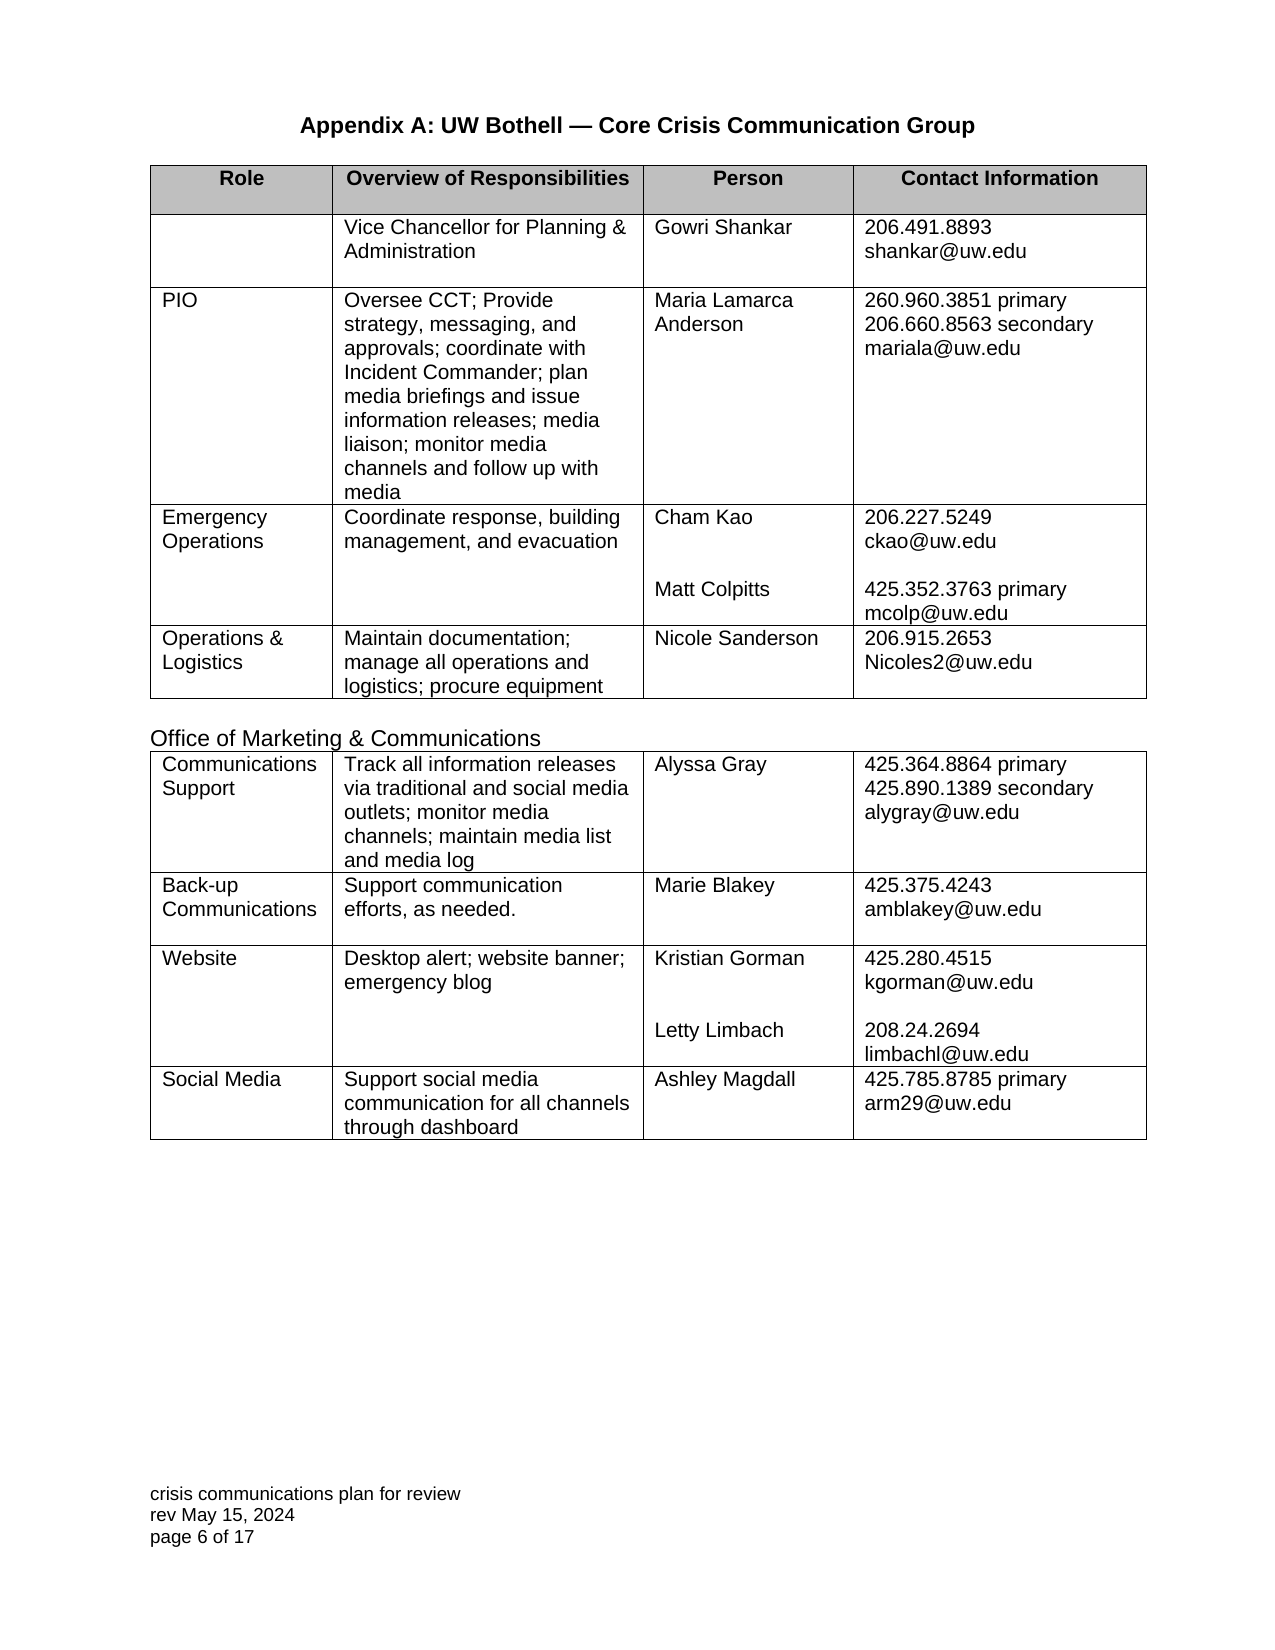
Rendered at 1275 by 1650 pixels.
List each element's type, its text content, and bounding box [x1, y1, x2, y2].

table_cell Ashley Magdall [644, 1067, 853, 1139]
table_header Contact Information [854, 166, 1146, 214]
table_cell 425.280.4515 kgorman@uw.edu 208.24.2694 limbachl@uw.edu [854, 946, 1146, 1066]
table_header Person [644, 166, 853, 214]
table_cell Back-up Communications [151, 873, 332, 945]
table_cell 260.960.3851 primary 206.660.8563 secondary mariala@uw.edu [854, 288, 1146, 504]
table_cell Support communication efforts, as needed. [333, 873, 643, 945]
table_cell Support social media communication for all channels through dashboard [333, 1067, 643, 1139]
table_cell 206.227.5249 ckao@uw.edu 425.352.3763 primary mcolp@uw.edu [854, 505, 1146, 624]
table_cell Nicole Sanderson [644, 626, 853, 697]
table_cell Kristian Gorman Letty Limbach [644, 946, 853, 1066]
table_cell 425.785.8785 primary arm29@uw.edu [854, 1067, 1146, 1139]
table_cell Website [151, 946, 332, 1066]
table_cell Coordinate response, building management, and evacuation [333, 505, 643, 624]
table_cell 206.491.8893 shankar@uw.edu [854, 215, 1146, 287]
table_cell Vice Chancellor for Planning & Administration [333, 215, 643, 287]
table_cell Maria Lamarca Anderson [644, 288, 853, 504]
table_cell 425.375.4243 amblakey@uw.edu [854, 873, 1146, 945]
table_cell Oversee CCT; Provide strategy, messaging, and approvals; coordinate with Incident Commander; plan media briefings and issue information releases; media liaison; monitor media channels and follow up with media [333, 288, 643, 504]
table_header Track all information releases via traditional and social media outlets; monitor media channels; maintain media list and media log [333, 752, 643, 872]
table_cell 206.915.2653 Nicoles2@uw.edu [854, 626, 1146, 697]
table_cell Social Media [151, 1067, 332, 1139]
table_cell Desktop alert; website banner; emergency blog [333, 946, 643, 1066]
table_header Role [151, 166, 332, 214]
table_cell Operations & Logistics [151, 626, 332, 697]
table_cell PIO [151, 288, 332, 504]
text Office of Marketing & Communications [150, 725, 1125, 751]
text Appendix A: UW Bothell — Core Crisis Communication Group [150, 112, 1125, 139]
table_header Communications Support [151, 752, 332, 872]
table_header Alyssa Gray [644, 752, 853, 872]
table_cell [151, 215, 332, 287]
table_cell Emergency Operations [151, 505, 332, 624]
table_header Overview of Responsibilities [333, 166, 643, 214]
table_header 425.364.8864 primary 425.890.1389 secondary alygray@uw.edu [854, 752, 1146, 872]
table_cell Maintain documentation; manage all operations and logistics; procure equipment [333, 626, 643, 697]
table_cell Gowri Shankar [644, 215, 853, 287]
table_cell Cham Kao Matt Colpitts [644, 505, 853, 624]
table_cell Marie Blakey [644, 873, 853, 945]
